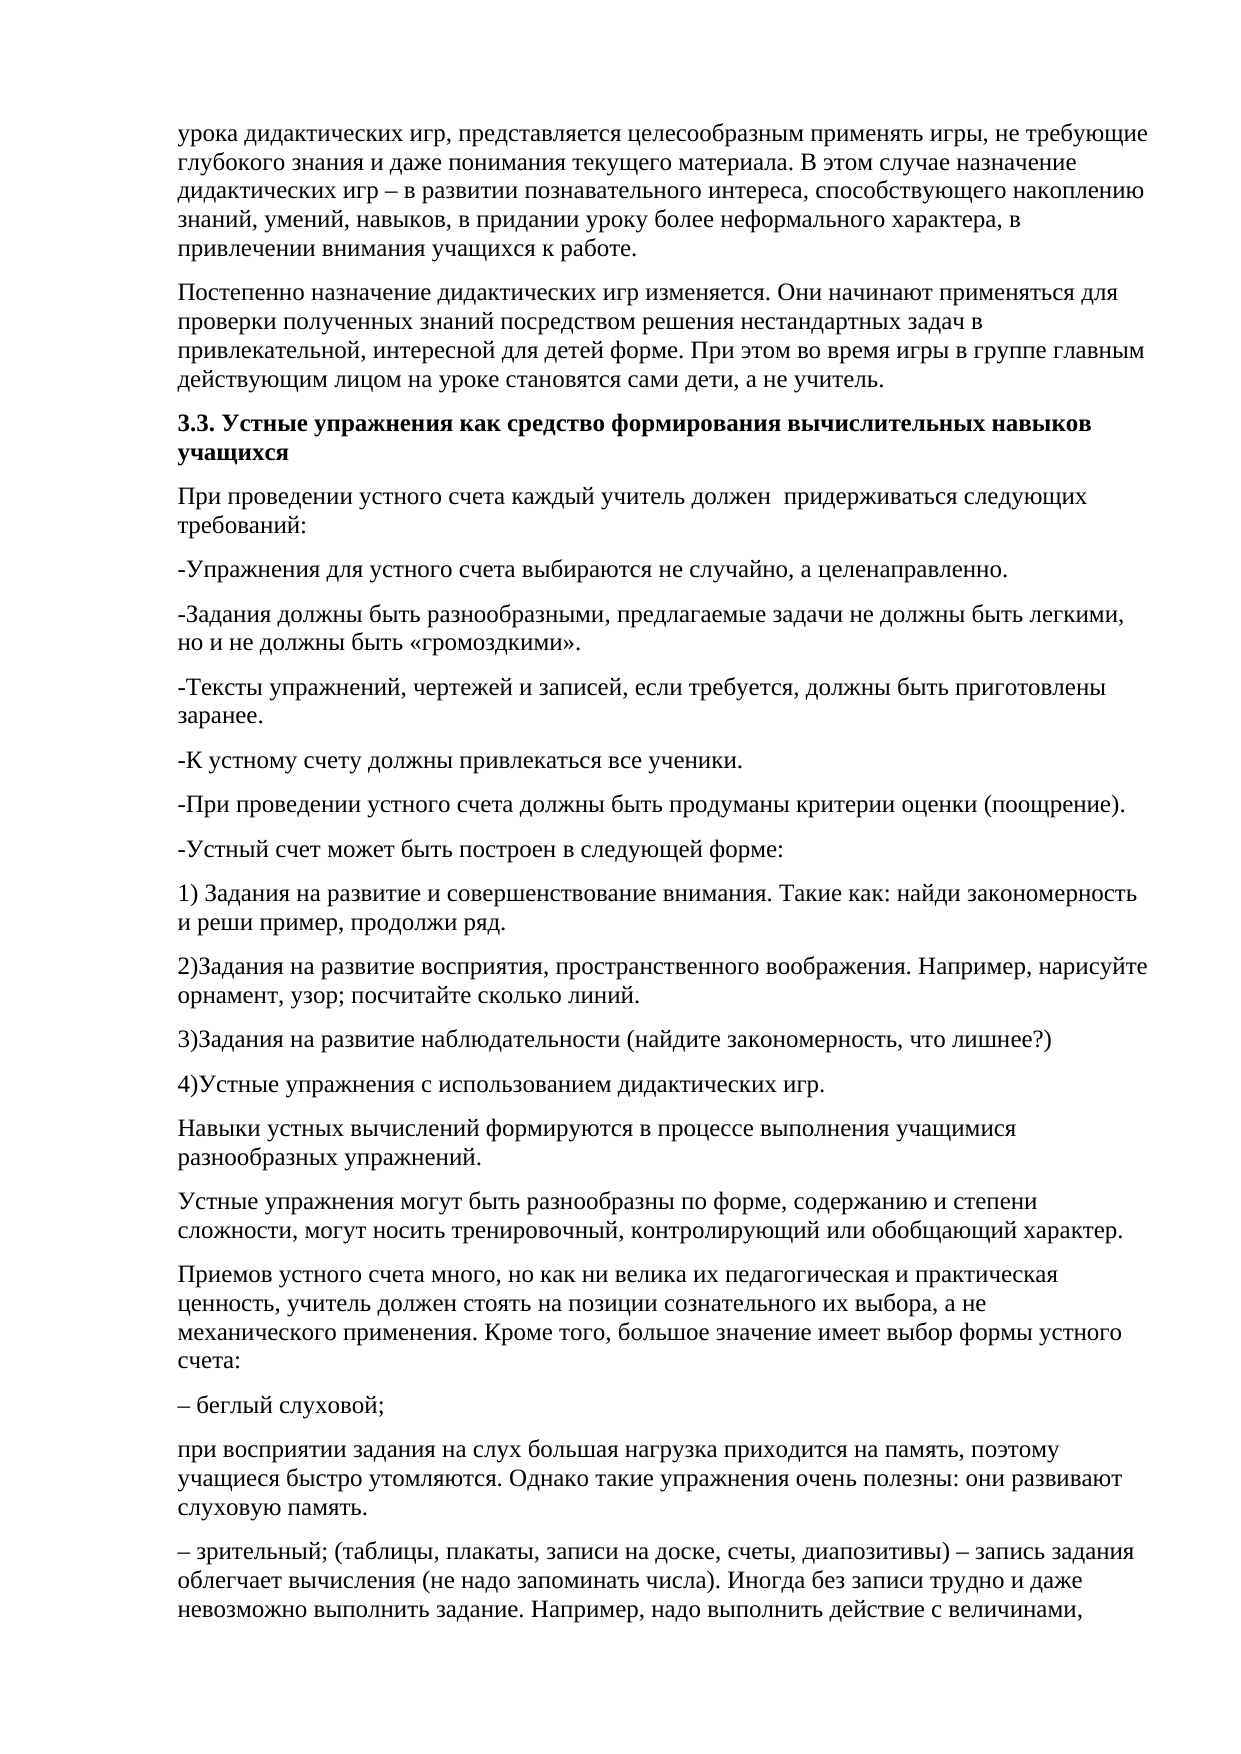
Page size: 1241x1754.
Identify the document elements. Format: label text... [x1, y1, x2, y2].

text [177, 118, 1152, 262]
text 3.3. Устные упражнения как средство формирования вычислительных навыков учащихся [177, 408, 1152, 466]
text 1) Задания на развитие и совершенствование внимания. Такие как: найди закономерность и реши пример, продолжи ряд. [177, 878, 1152, 936]
text при восприятии задания на слух большая нагрузка приходится на память, поэтому учащиеся быстро утомляются. Однако такие упражнения очень полезны: они развивают слуховую память. [177, 1434, 1152, 1521]
text -При проведении устного счета должны быть продуманы критерии оценки (поощрение). [177, 789, 1152, 818]
text -Упражнения для устного счета выбираются не случайно, а целенаправленно. [177, 554, 1152, 583]
text 3)Задания на развитие наблюдательности (найдите закономерность, что лишнее?) [177, 1024, 1152, 1053]
text Устные упражнения могут быть разнообразны по форме, содержанию и степени сложности, могут носить тренировочный, контролирующий или обобщающий характер. [177, 1186, 1152, 1244]
text Приемов устного счета много, но как ни велика их педагогическая и практическая ценность, учитель должен стоять на позиции сознательного их выбора, а не механического применения. Кроме того, большое значение имеет выбор формы устного счета: [177, 1259, 1152, 1374]
text 4)Устные упражнения с использованием дидактических игр. [177, 1069, 1152, 1097]
text 2)Задания на развитие восприятия, пространственного воображения. Например, нарисуйте орнамент, узор; посчитайте сколько линий. [177, 951, 1152, 1009]
text -Тексты упражнений, чертежей и записей, если требуется, должны быть приготовлены заранее. [177, 672, 1152, 729]
text -Задания должны быть разнообразными, предлагаемые задачи не должны быть легкими, но и не должны быть «громоздкими». [177, 599, 1152, 656]
text Навыки устных вычислений формируются в процессе выполнения учащимися разнообразных упражнений. [177, 1113, 1152, 1171]
text -К устному счету должны привлекаться все ученики. [177, 745, 1152, 774]
text -Устный счет может быть построен в следующей форме: [177, 834, 1152, 862]
text – беглый слуховой; [177, 1390, 1152, 1419]
text При проведении устного счета каждый учитель должен придерживаться следующих требований: [177, 481, 1152, 539]
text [177, 1536, 1152, 1622]
text Постепенно назначение дидактических игр изменяется. Они начинают применяться для проверки полученных знаний посредством решения нестандартных задач в привлекательной, интересной для детей форме. При этом во время игры в группе главным действующим лицом на уроке становятся сами дети, а не учитель. [177, 277, 1152, 392]
